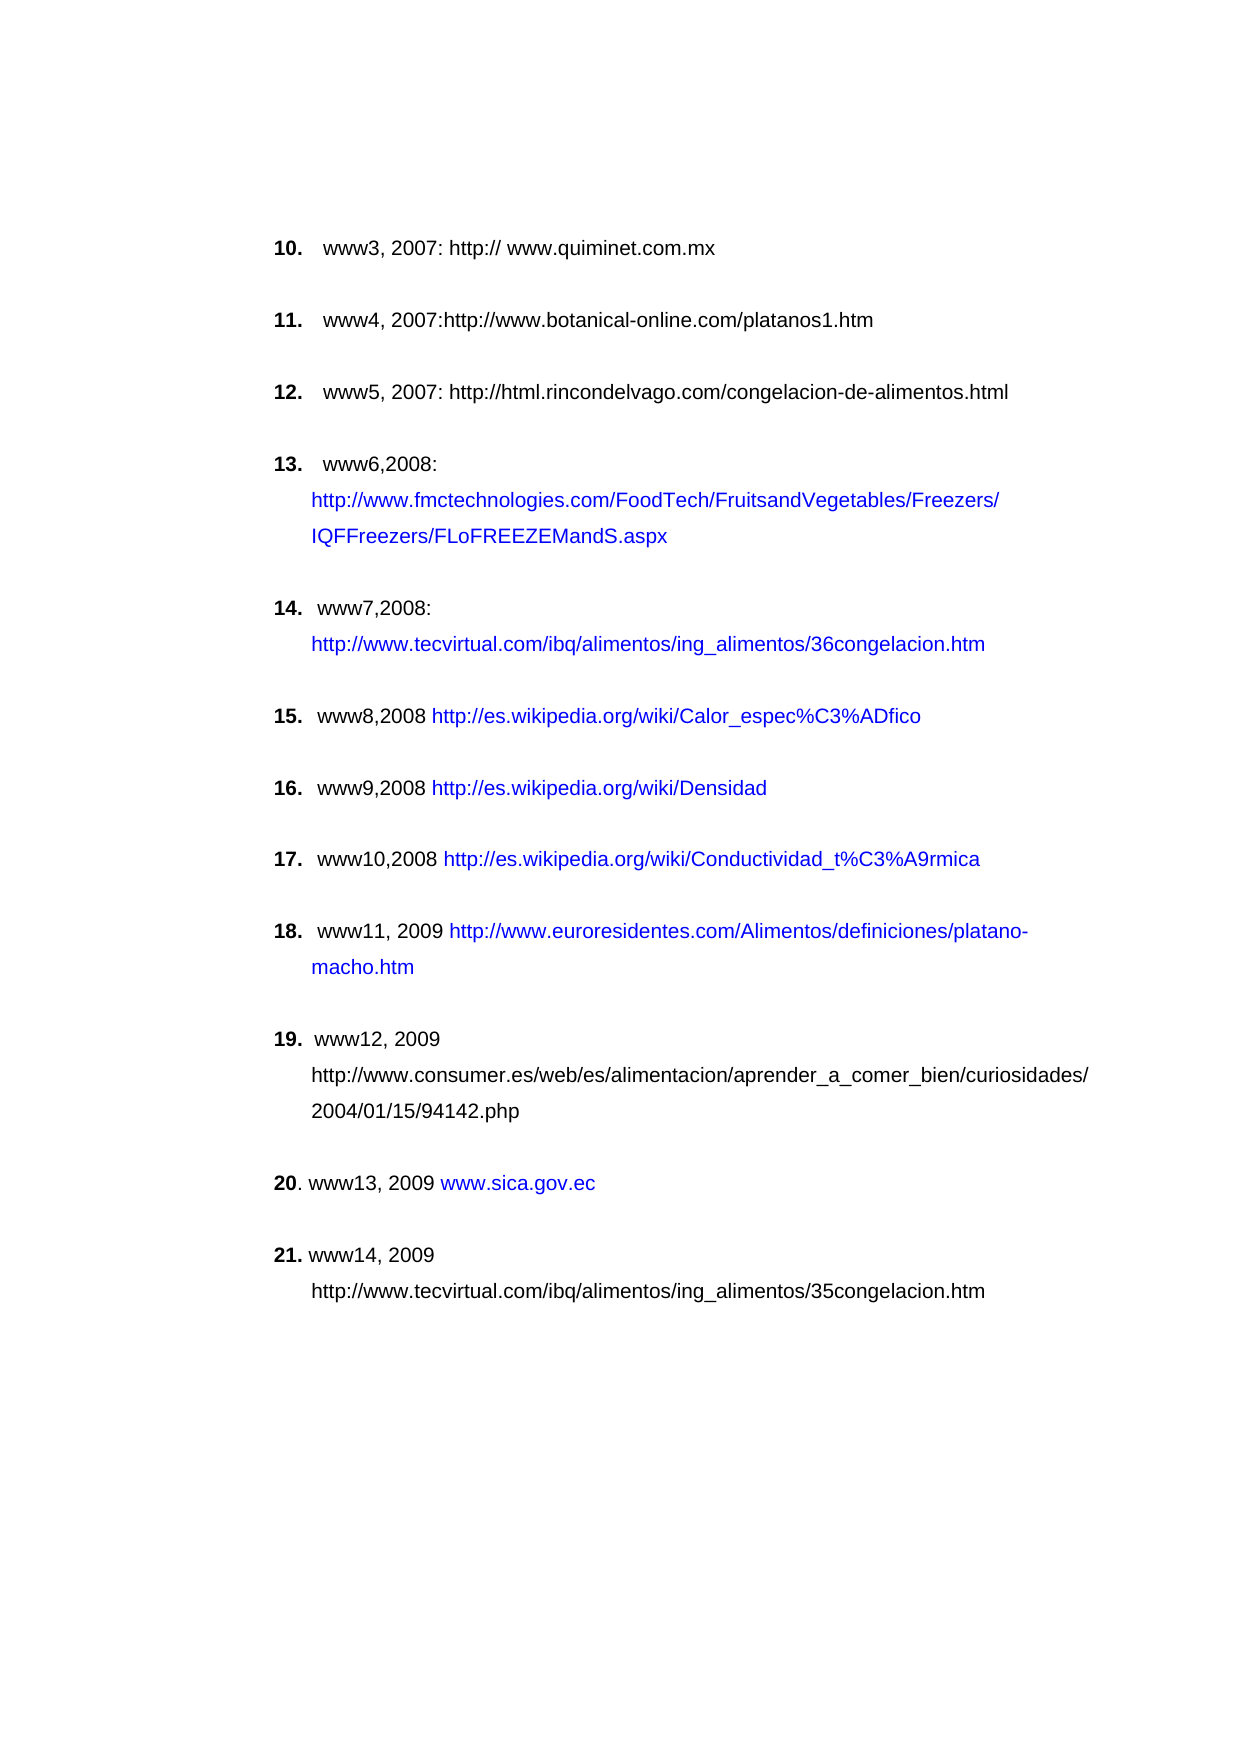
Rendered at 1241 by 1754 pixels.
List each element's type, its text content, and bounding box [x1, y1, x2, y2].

list www4, 2007:http://www.botanical-online.com/platanos1.htm [274, 308, 1098, 332]
list www8,2008 http://es.wikipedia.org/wiki/Calor_espec%C3%ADfico [274, 703, 1098, 727]
text http://www.tecvirtual.com/ibq/alimentos/ing_alimentos/35congelacion.htm [311, 1278, 1098, 1302]
text 21. www14, 2009 [274, 1242, 1098, 1266]
list www6,2008: http://www.fmctechnologies.com/FoodTech/FruitsandVegetables/Freezers/IQFFreezers/FLoFREEZEMandS.aspx [274, 452, 1098, 548]
text 19. www12, 2009 http://www.consumer.es/web/es/alimentacion/aprender_a_comer_bien/curiosidades/2004/01/15/94142.php [274, 1027, 1098, 1123]
text 20. www13, 2009 www.sica.gov.ec [274, 1171, 1098, 1194]
list www5, 2007: http://html.rincondelvago.com/congelacion-de-alimentos.html [274, 380, 1098, 404]
list www7,2008: http://www.tecvirtual.com/ibq/alimentos/ing_alimentos/36congelacion.htm [274, 596, 1098, 656]
list www11, 2009 http://www.euroresidentes.com/Alimentos/definiciones/platano-macho.htm [274, 919, 1098, 979]
list www10,2008 http://es.wikipedia.org/wiki/Conductividad_t%C3%A9rmica [274, 847, 1098, 871]
list www9,2008 http://es.wikipedia.org/wiki/Densidad [274, 775, 1098, 799]
list www3, 2007: http:// www.quiminet.com.mx [274, 236, 1098, 260]
